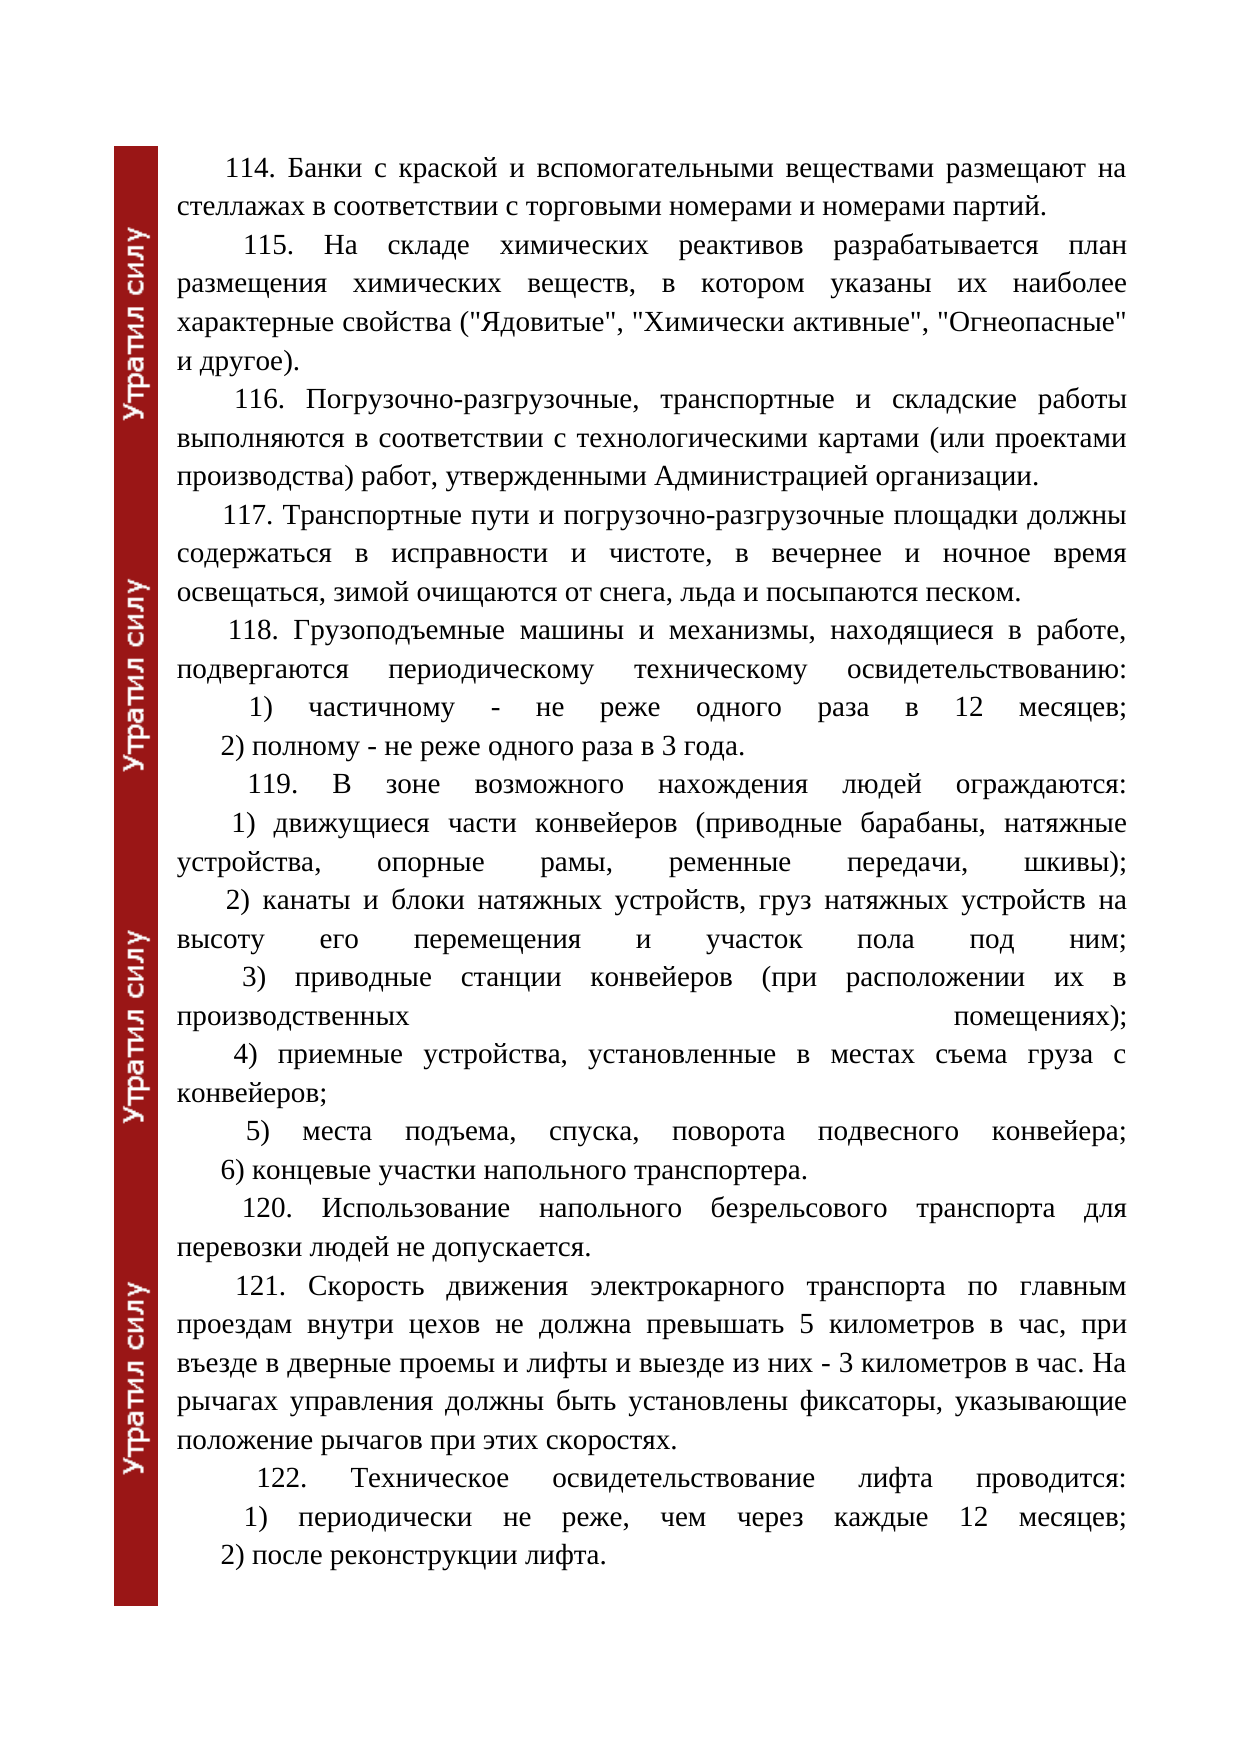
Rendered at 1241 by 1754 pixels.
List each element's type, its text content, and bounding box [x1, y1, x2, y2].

picture [114, 1571, 158, 1606]
picture [114, 1455, 158, 1460]
picture [114, 376, 158, 381]
picture [114, 492, 158, 497]
text 120. Использование напольного безрельсового транспорта для перевозки людей не допускается. [112, 1191, 1128, 1263]
text 114. Банки с краской и вспомогательными веществами размещают на стеллажах в соответствии с торговыми номерами и номерами партий. [112, 150, 1128, 222]
picture [114, 762, 158, 767]
text 118. Грузоподъемные машины и механизмы, находящиеся в работе, подвергаются периодическому техническому освидетельствованию: 1) частичному - не реже одного раза в 12 месяцев; 2) полному - не реже одного раза в 3 года. [112, 612, 1128, 762]
text 116. Погрузочно-разгрузочные, транспортные и складские работы выполняются в соответствии с технологическими картами (или проектами производства) работ, утвержденными Администрацией организации. [112, 381, 1128, 492]
picture [114, 146, 158, 150]
picture [114, 607, 158, 612]
text 117. Транспортные пути и погрузочно-разгрузочные площадки должны содержаться в исправности и чистоте, в вечернее и ночное время освещаться, зимой очищаются от снега, льда и посыпаются песком. [112, 497, 1128, 607]
text 121. Скорость движения электрокарного транспорта по главным проездам внутри цехов не должна превышать 5 километров в час, при въезде в дверные проемы и лифты и выезде из них - 3 километров в час. На рычагах управления должны быть установлены фиксаторы, указывающие положение рычагов при этих скоростях. [112, 1268, 1128, 1455]
picture [114, 222, 158, 227]
picture [114, 1263, 158, 1268]
picture [114, 1186, 158, 1191]
text 122. Техническое освидетельствование лифта проводится: 1) периодически не реже, чем через каждые 12 месяцев; 2) после реконструкции лифта. [112, 1460, 1128, 1571]
text 115. На складе химических реактивов разрабатывается план размещения химических веществ, в котором указаны их наиболее характерные свойства ("Ядовитые", "Химически активные", "Огнеопасные" и другое). [112, 227, 1128, 376]
text 119. В зоне возможного нахождения людей ограждаются: 1) движущиеся части конвейеров (приводные барабаны, натяжные устройства, опорные рамы, ременные передачи, шкивы); 2) канаты и блоки натяжных устройств, груз натяжных устройств на высоту его перемещения и участок пола под ним; 3) приводные станции конвейеров (при расположении их в производственных помещениях); 4) приемные устройства, установленные в местах съема груза с конвейеров; 5) места подъема, спуска, поворота подвесного конвейера; 6) концевые участки напольного транспортера. [112, 767, 1128, 1186]
